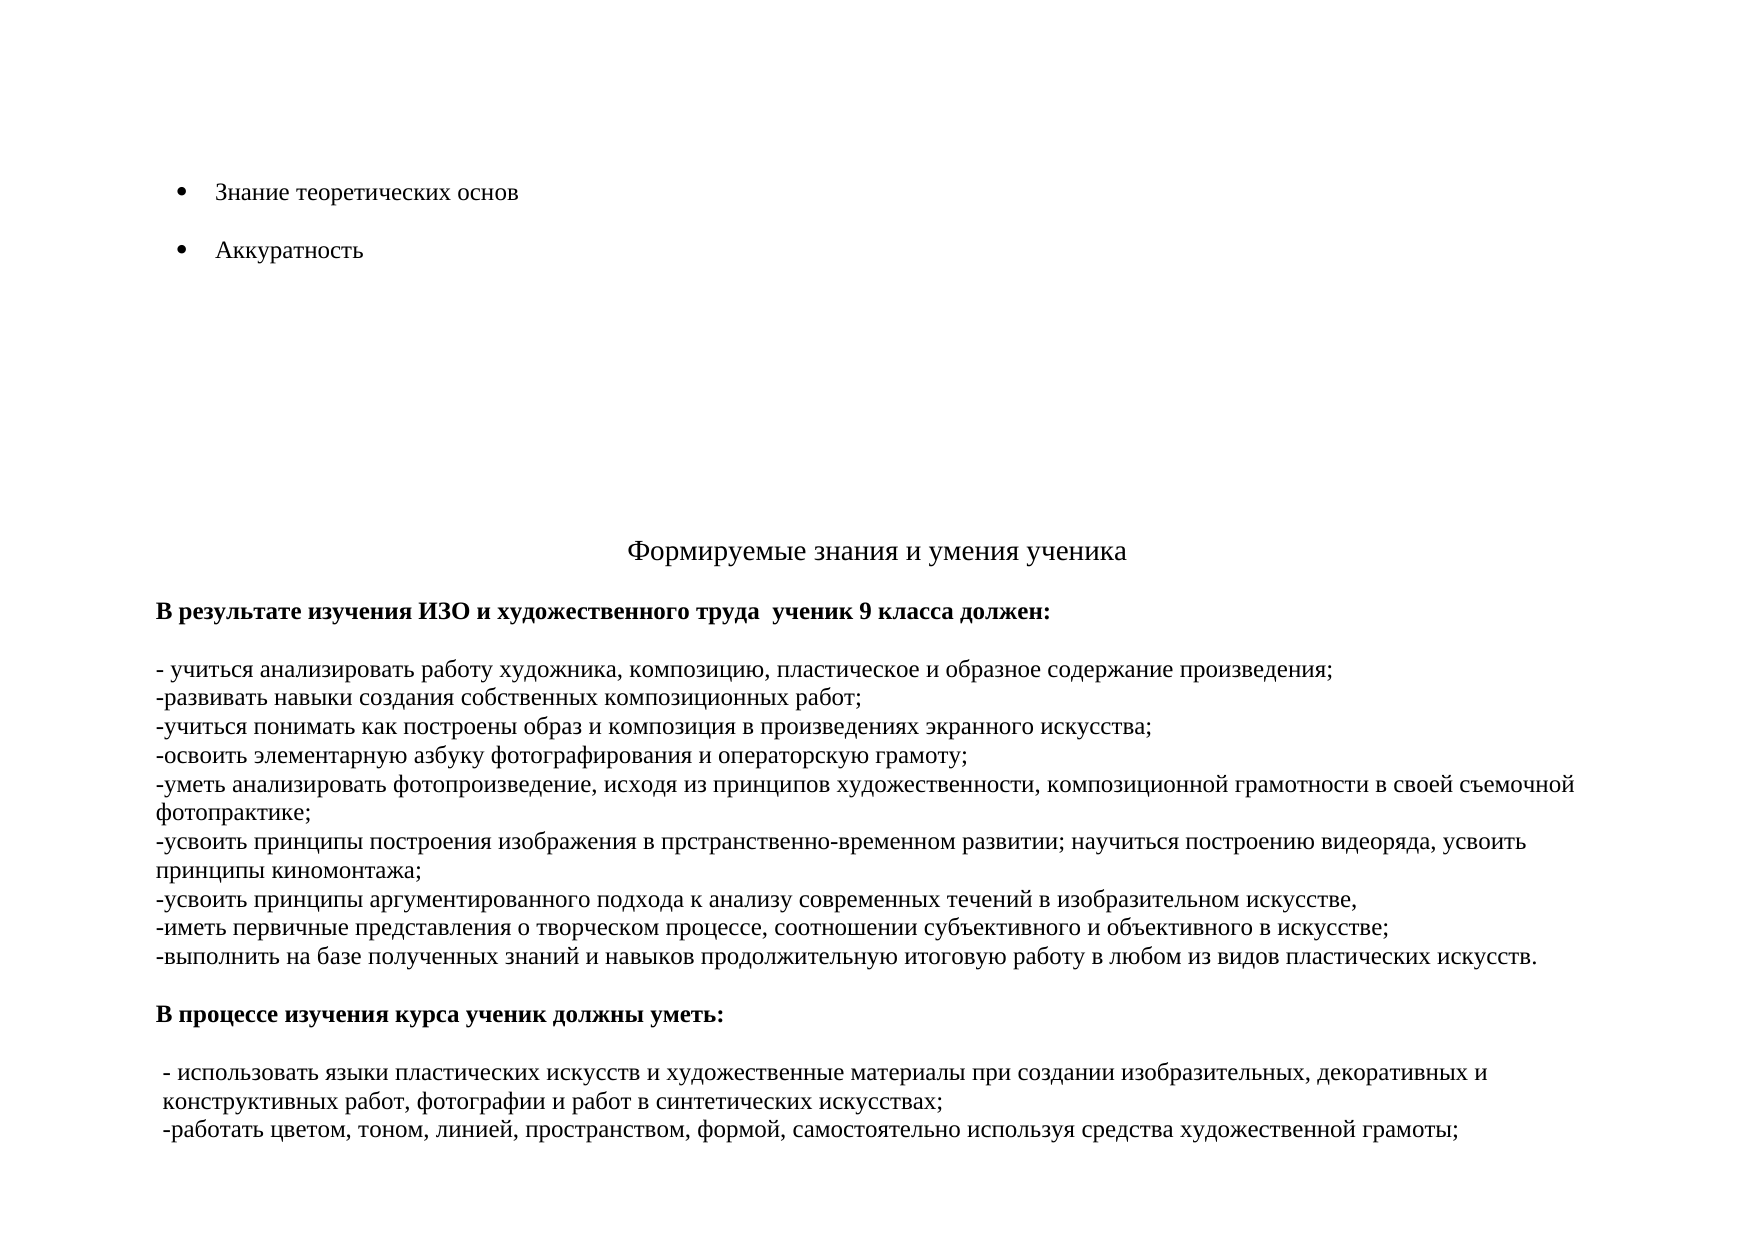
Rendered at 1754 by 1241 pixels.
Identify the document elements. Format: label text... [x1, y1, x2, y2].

text Формируемые знания и умения ученика [118, 533, 1636, 567]
list Аккуратность [177, 235, 1636, 263]
list Знание теоретических основ [177, 177, 1636, 206]
text В результате изучения ИЗО и художественного труда ученик 9 класса должен: [118, 596, 1636, 624]
text В процессе изучения курса ученик должны уметь: [118, 999, 1636, 1028]
text - учиться анализировать работу художника, композицию, пластическое и образное содержание произведения; -развивать навыки создания собственных композиционных работ; -учиться понимать как построены образ и композиция в произведениях экранного искусства; -освоить элементарную азбуку фотографирования и операторскую грамоту; -уметь анализировать фотопроизведение, исходя из принципов художественности, композиционной грамотности в своей съемочной фотопрактике; -усвоить принципы построения изображения в прстранственно-временном развитии; научиться построению видеоряда, усвоить принципы киномонтажа; -усвоить принципы аргументированного подхода к анализу современных течений в изобразительном искусстве, -иметь первичные представления о творческом процессе, соотношении субъективного и объективного в искусстве; -выполнить на базе полученных знаний и навыков продолжительную итоговую работу в любом из видов пластических искусств. [156, 654, 1636, 970]
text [162, 1057, 1636, 1143]
